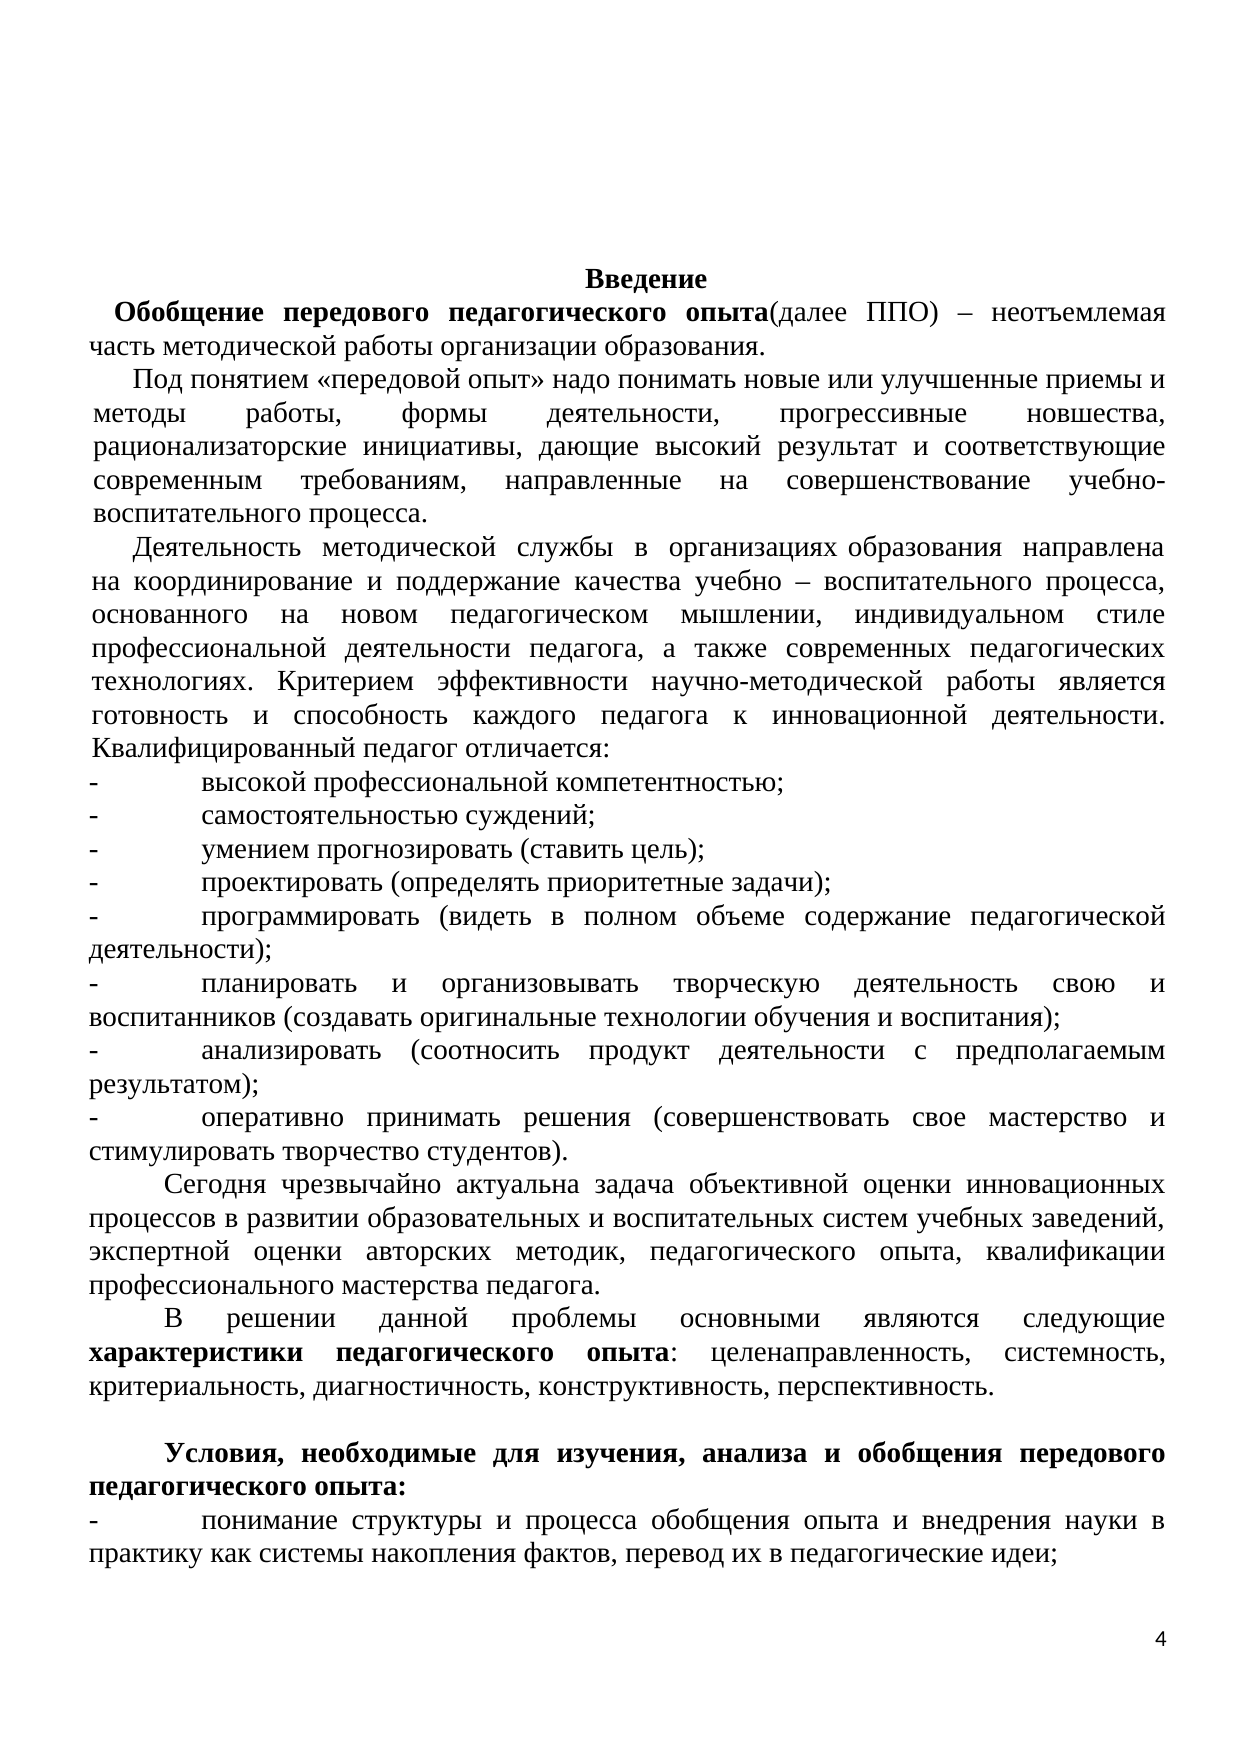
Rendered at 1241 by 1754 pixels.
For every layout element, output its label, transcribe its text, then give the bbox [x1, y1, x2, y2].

text Деятельность методической службы в организациях образования направлена на координирование и поддержание качества учебно – воспитательного процесса, основанного на новом педагогическом мышлении, индивидуальном стиле профессиональной деятельности педагога, а также современных педагогических технологиях. Критерием эффективности научно-методической работы является готовность и способность каждого педагога к инновационной деятельности. Квалифицированный педагог отличается: [91, 529, 1166, 764]
list умением прогнозировать (ставить цель); [88, 831, 1166, 864]
list оперативно принимать решения (совершенствовать свое мастерство и стимулировать творчество студентов). [88, 1099, 1166, 1166]
text Под понятием «передовой опыт» надо понимать новые или улучшенные приемы и методы работы, формы деятельности, прогрессивные новшества, рационализаторские инициативы, дающие высокий результат и соответствующие современным требованиям, направленные на совершенствование учебно-воспитательного процесса. [93, 361, 1166, 529]
list проектировать (определять приоритетные задачи); [88, 864, 1166, 898]
list самостоятельностью суждений; [88, 797, 1166, 831]
list планировать и организовывать творческую деятельность свою и воспитанников (создавать оригинальные технологии обучения и воспитания); [88, 965, 1166, 1032]
text Введение [126, 261, 1166, 294]
list программировать (видеть в полном объеме содержание педагогической деятельности); [88, 898, 1166, 965]
list анализировать (соотносить продукт деятельности с предполагаемым результатом); [88, 1032, 1166, 1099]
text Обобщение передового педагогического опыта(далее ППО) – неотъемлемая часть методической работы организации образования. [88, 294, 1166, 361]
list высокой профессиональной компетентностью; [88, 764, 1166, 797]
text Сегодня чрезвычайно актуальна задача объективной оценки инновационных процессов в развитии образовательных и воспитательных систем учебных заведений, экспертной оценки авторских методик, педагогического опыта, квалификации профессионального мастерства педагога. [88, 1166, 1166, 1301]
list понимание структуры и процесса обобщения опыта и внедрения науки в практику как системы накопления фактов, перевод их в педагогические идеи; [88, 1502, 1166, 1569]
text В решении данной проблемы основными являются следующие характеристики педагогического опыта: целенаправленность, системность, критериальность, диагностичность, конструктивность, перспективность. [88, 1301, 1166, 1401]
text Условия, необходимые для изучения, анализа и обобщения передового педагогического опыта: [88, 1435, 1166, 1502]
